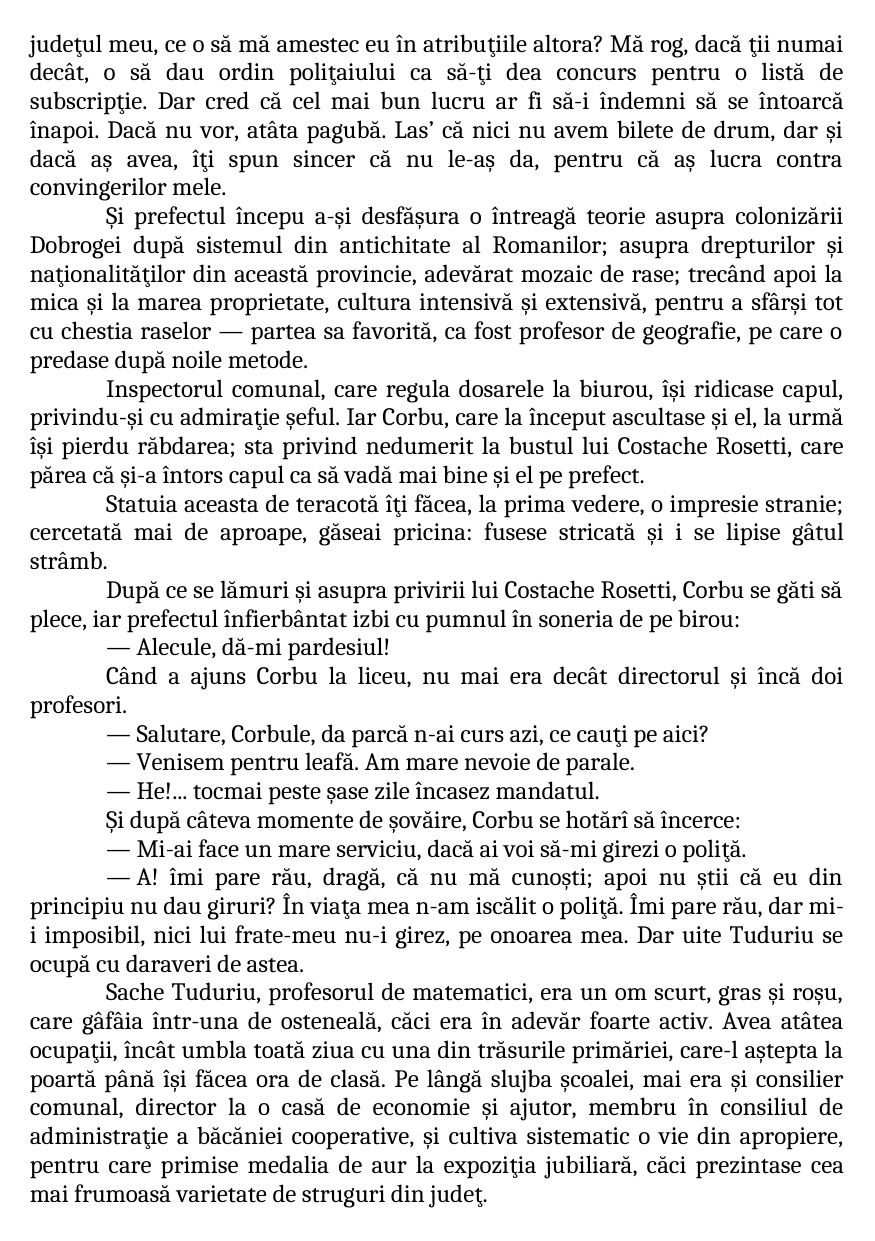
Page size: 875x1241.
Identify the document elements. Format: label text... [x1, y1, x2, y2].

text — Mi-ai face un mare serviciu, dacă ai voi să-mi girezi o poliţă. [29, 834, 844, 863]
text Şi prefectul începu a-şi desfăşura o întreagă teorie asupra colonizării Dobrogei după sistemul din antichitate al Romanilor; asupra drepturilor şi naţionalităţilor din această provincie, adevărat mozaic de rase; trecând apoi la mica şi la marea proprietate, cultura intensivă şi extensivă, pentru a sfârşi tot cu chestia raselor — partea sa favorită, ca fost profesor de geografie, pe care o predase după noile metode. [29, 202, 844, 374]
text Statuia aceasta de teracotă îţi făcea, la prima vedere, o impresie stranie; cercetată mai de aproape, găseai pricina: fusese stricată şi i se lipise gâtul strâmb. [29, 489, 844, 576]
text — Salutare, Corbule, da parcă n-ai curs azi, ce cauţi pe aici? [29, 719, 844, 748]
text Şi după câteva momente de şovăire, Corbu se hotărî să încerce: [29, 806, 844, 834]
text — A! îmi pare rău, dragă, că nu mă cunoşti; apoi nu ştii că eu din principiu nu dau giruri? În viaţa mea n-am iscălit o poliţă. Îmi pare rău, dar mi-i imposibil, nici lui frate-meu nu-i girez, pe onoarea mea. Dar uite Tuduriu se ocupă cu daraveri de astea. [29, 863, 844, 978]
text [29, 29, 844, 202]
text Sache Tuduriu, profesorul de matematici, era un om scurt, gras şi roşu, care gâfâia într-una de osteneală, căci era în adevăr foarte activ. Avea atâtea ocupaţii, încât umbla toată ziua cu una din trăsurile primăriei, care-l aştepta la poartă până îşi făcea ora de clasă. Pe lângă slujba şcoalei, mai era şi consilier comunal, director la o casă de economie şi ajutor, membru în consiliul de administraţie a băcăniei cooperative, şi cultiva sistematic o vie din apropiere, pentru care primise medalia de aur la expoziţia jubiliară, căci prezintase cea mai frumoasă varietate de struguri din judeţ. [29, 978, 844, 1208]
text — Alecule, dă-mi pardesiul! [29, 633, 844, 662]
text Inspectorul comunal, care regula dosarele la biurou, îşi ridicase capul, privindu-şi cu admiraţie şeful. Iar Corbu, care la început ascultase şi el, la urmă îşi pierdu răbdarea; sta privind nedumerit la bustul lui Costache Rosetti, care părea că şi-a întors capul ca să vadă mai bine şi el pe prefect. [29, 374, 844, 489]
text Când a ajuns Corbu la liceu, nu mai era decât directorul şi încă doi profesori. [29, 662, 844, 719]
text — He!... tocmai peste şase zile încasez mandatul. [29, 777, 844, 806]
text — Venisem pentru leafă. Am mare nevoie de parale. [29, 748, 844, 777]
text După ce se lămuri şi asupra privirii lui Costache Rosetti, Corbu se găti să plece, iar prefectul înfierbântat izbi cu pumnul în soneria de pe birou: [29, 576, 844, 633]
